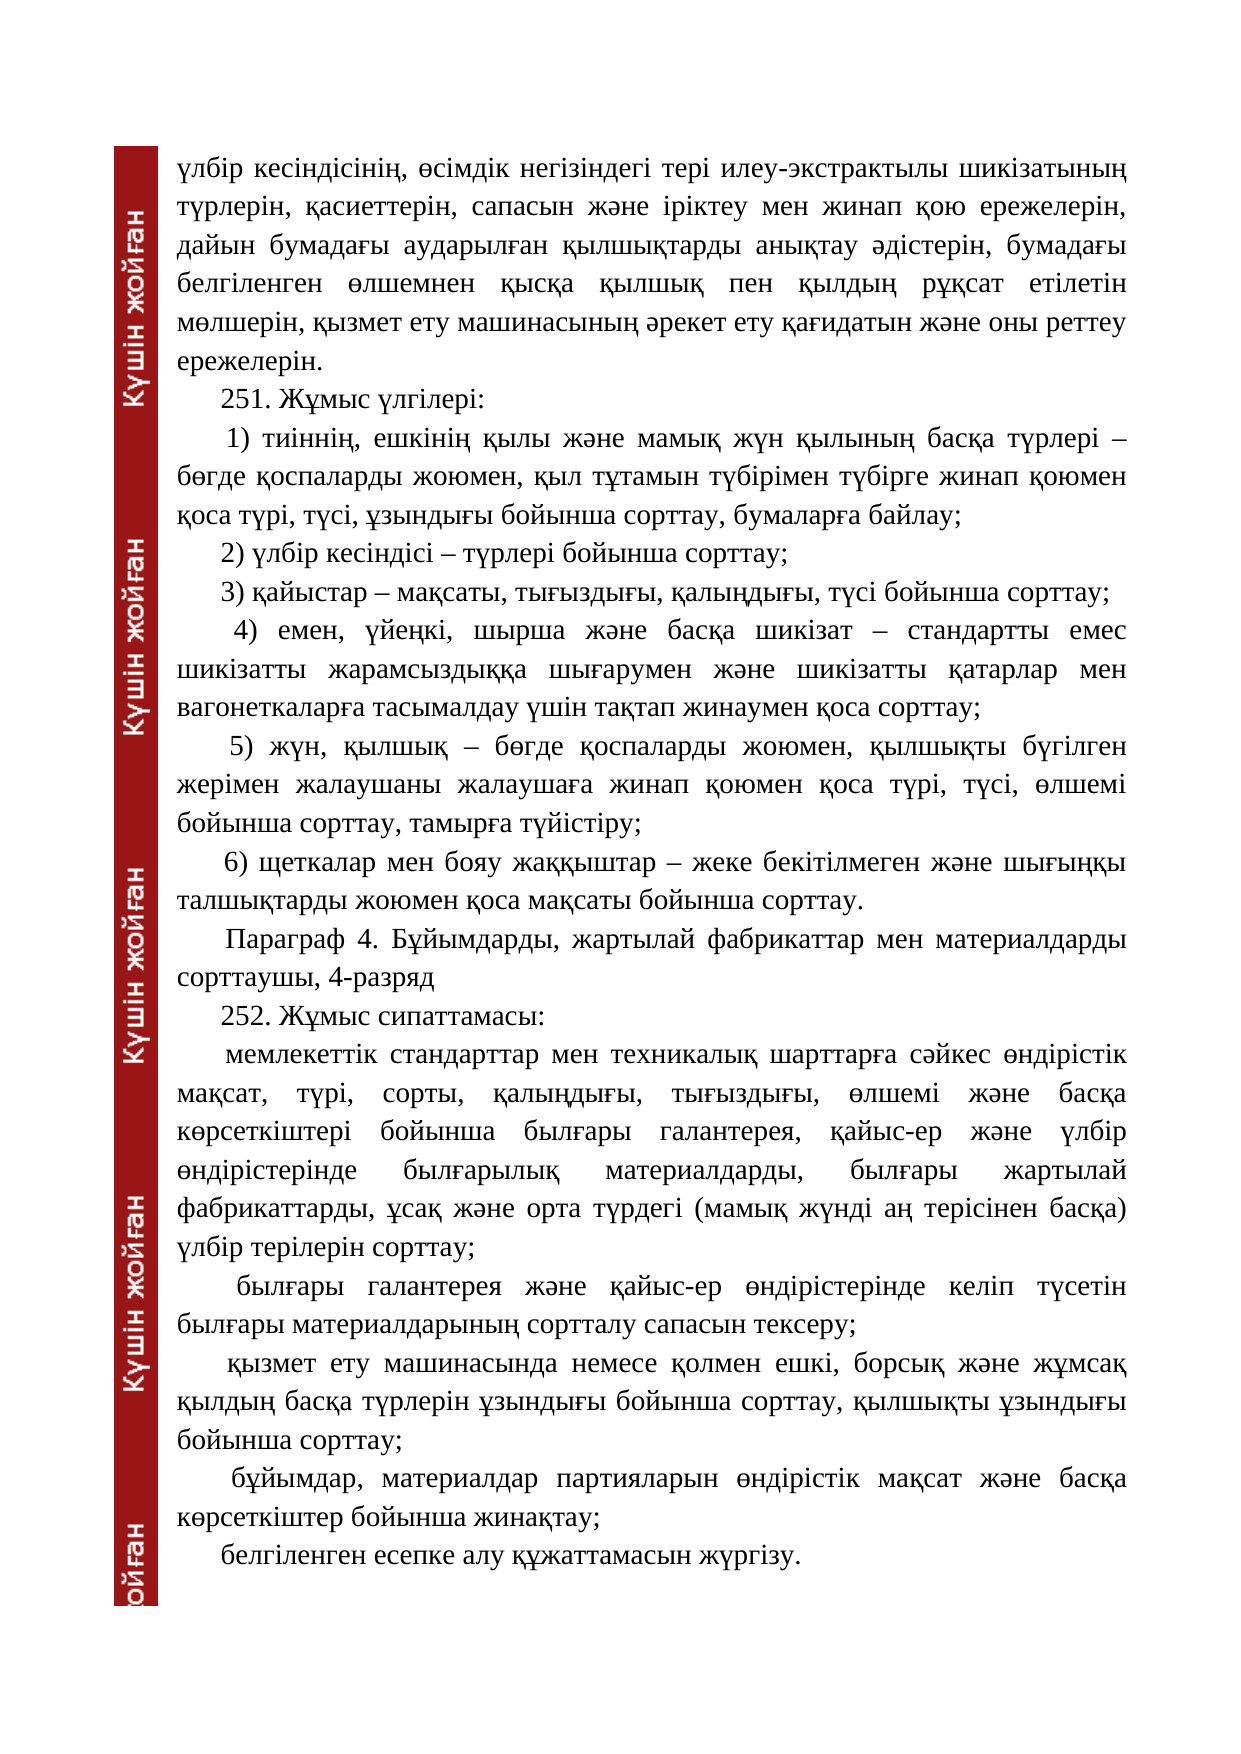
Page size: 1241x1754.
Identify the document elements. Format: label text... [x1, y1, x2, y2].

picture [114, 1532, 158, 1537]
text бұйымдар, материалдар партияларын өндірістік мақсат және басқа көрсеткіштер бойынша жинақтау; [112, 1460, 1128, 1532]
picture [114, 1571, 158, 1606]
picture [114, 993, 158, 998]
text 5) жүн, қылшық – бөгде қоспаларды жоюмен, қылшықты бүгілген жерімен жалаушаны жалаушаға жинап қоюмен қоса түрі, түсі, өлшемі бойынша сорттау, тамырға түйістіру; [112, 728, 1128, 839]
picture [114, 607, 158, 612]
picture [114, 415, 158, 420]
text 3) қайыстар – мақсаты, тығыздығы, қалыңдығы, түсі бойынша сорттау; [112, 574, 1128, 607]
picture [114, 723, 158, 728]
text былғары галантерея және қайыс-ер өндірістерінде келіп түсетін былғары материалдарының сортталу сапасын тексеру; [112, 1268, 1128, 1340]
picture [114, 1263, 158, 1268]
picture [114, 376, 158, 381]
text 1) тиіннің, ешкінің қылы және мамық жүн қылының басқа түрлері – бөгде қоспаларды жоюмен, қыл тұтамын түбірімен түбірге жинап қоюмен қоса түрі, түсі, ұзындығы бойынша сорттау, бумаларға байлау; [112, 420, 1128, 530]
picture [114, 916, 158, 921]
picture [114, 1340, 158, 1345]
text қызмет ету машинасында немесе қолмен ешкі, борсық және жұмсақ қылдың басқа түрлерін ұзындығы бойынша сорттау, қылшықты ұзындығы бойынша сорттау; [112, 1345, 1128, 1455]
picture [114, 569, 158, 574]
text 251. Жұмыс үлгілері: [112, 381, 1128, 415]
picture [114, 839, 158, 844]
picture [114, 1455, 158, 1460]
text 6) щеткалар мен бояу жаққыштар – жеке бекітілмеген және шығыңқы талшықтарды жоюмен қоса мақсаты бойынша сорттау. [112, 844, 1128, 916]
text Параграф 4. Бұйымдарды, жартылай фабрикаттар мен материалдарды сорттаушы, 4-разряд [112, 921, 1128, 993]
picture [114, 1031, 158, 1036]
text белгіленген есепке алу құжаттамасын жүргізу. [112, 1537, 1128, 1571]
text 4) емен, үйеңкі, шырша және басқа шикізат – стандартты емес шикізатты жарамсыздыққа шығарумен және шикізатты қатарлар мен вагонеткаларға тасымалдау үшін тақтап жинаумен қоса сорттау; [112, 612, 1128, 723]
picture [114, 530, 158, 535]
text мемлекеттік стандарттар мен техникалық шарттарға сәйкес өндірістік мақсат, түрі, сорты, қалыңдығы, тығыздығы, өлшемі және басқа көрсеткіштері бойынша былғары галантерея, қайыс-ер және үлбір өндірістерінде былғарылық материалдарды, былғары жартылай фабрикаттарды, ұсақ және орта түрдегі (мамық жүнді аң терісінен басқа) үлбір терілерін сорттау; [112, 1036, 1128, 1263]
picture [114, 146, 158, 150]
text 252. Жұмыс сипаттамасы: [112, 998, 1128, 1031]
text 2) үлбір кесіндісі – түрлері бойынша сорттау; [112, 535, 1128, 569]
